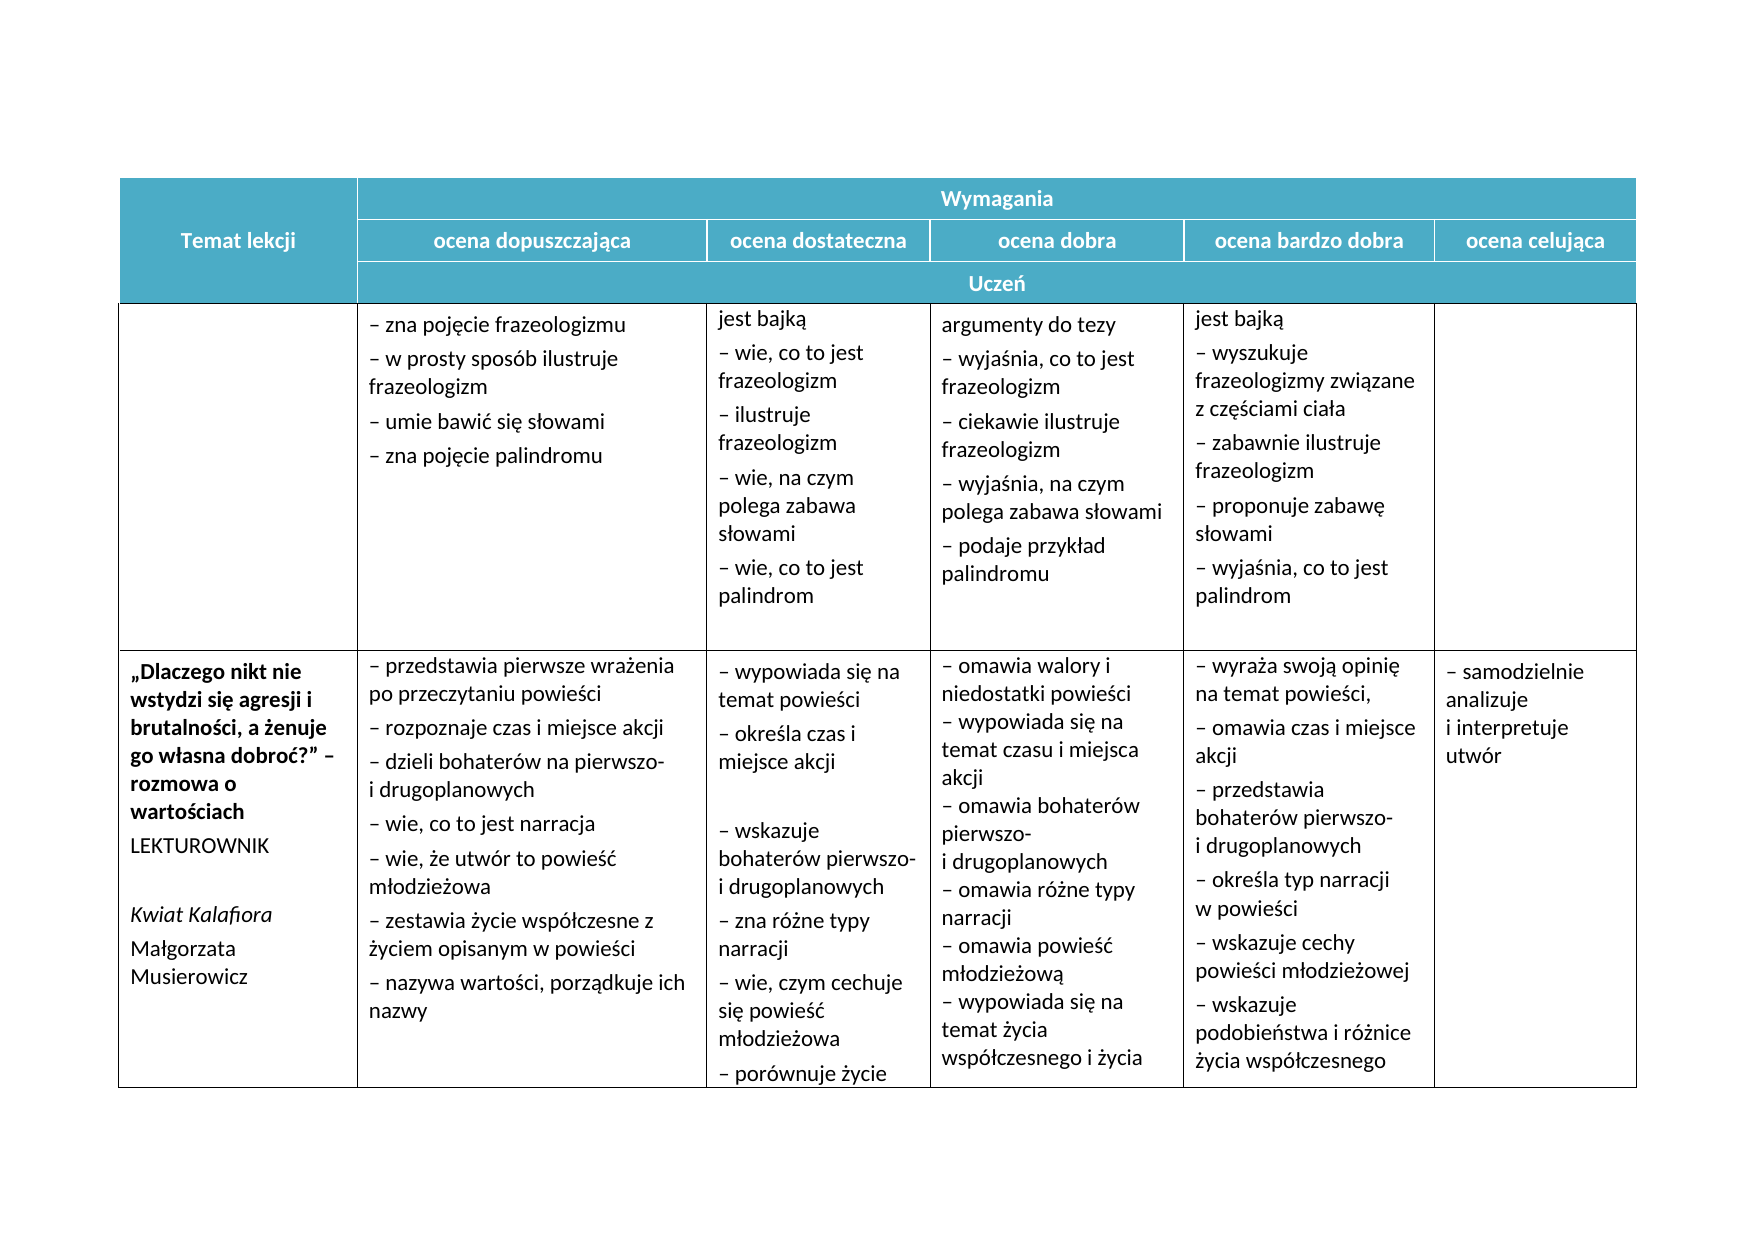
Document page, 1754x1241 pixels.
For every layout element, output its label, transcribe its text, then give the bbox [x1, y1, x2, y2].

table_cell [119, 651, 357, 1087]
table_cell ocena dobra [931, 220, 1183, 261]
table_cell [1435, 304, 1636, 650]
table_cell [358, 304, 706, 650]
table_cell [1184, 304, 1434, 650]
table_header Wymagania [358, 178, 1636, 219]
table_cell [931, 304, 1183, 650]
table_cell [119, 304, 357, 650]
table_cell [1184, 651, 1434, 1087]
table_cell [358, 651, 706, 1087]
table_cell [707, 651, 930, 1087]
table_cell ocena celująca [1435, 220, 1636, 261]
table_cell ocena dostateczna [708, 220, 929, 261]
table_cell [707, 304, 930, 650]
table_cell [1435, 651, 1636, 1087]
table_cell ocena dopuszczająca [358, 220, 706, 261]
table_header Temat lekcji [120, 178, 357, 303]
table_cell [931, 651, 1183, 1087]
table_cell Uczeń [358, 262, 1636, 303]
table_cell ocena bardzo dobra [1185, 220, 1434, 261]
